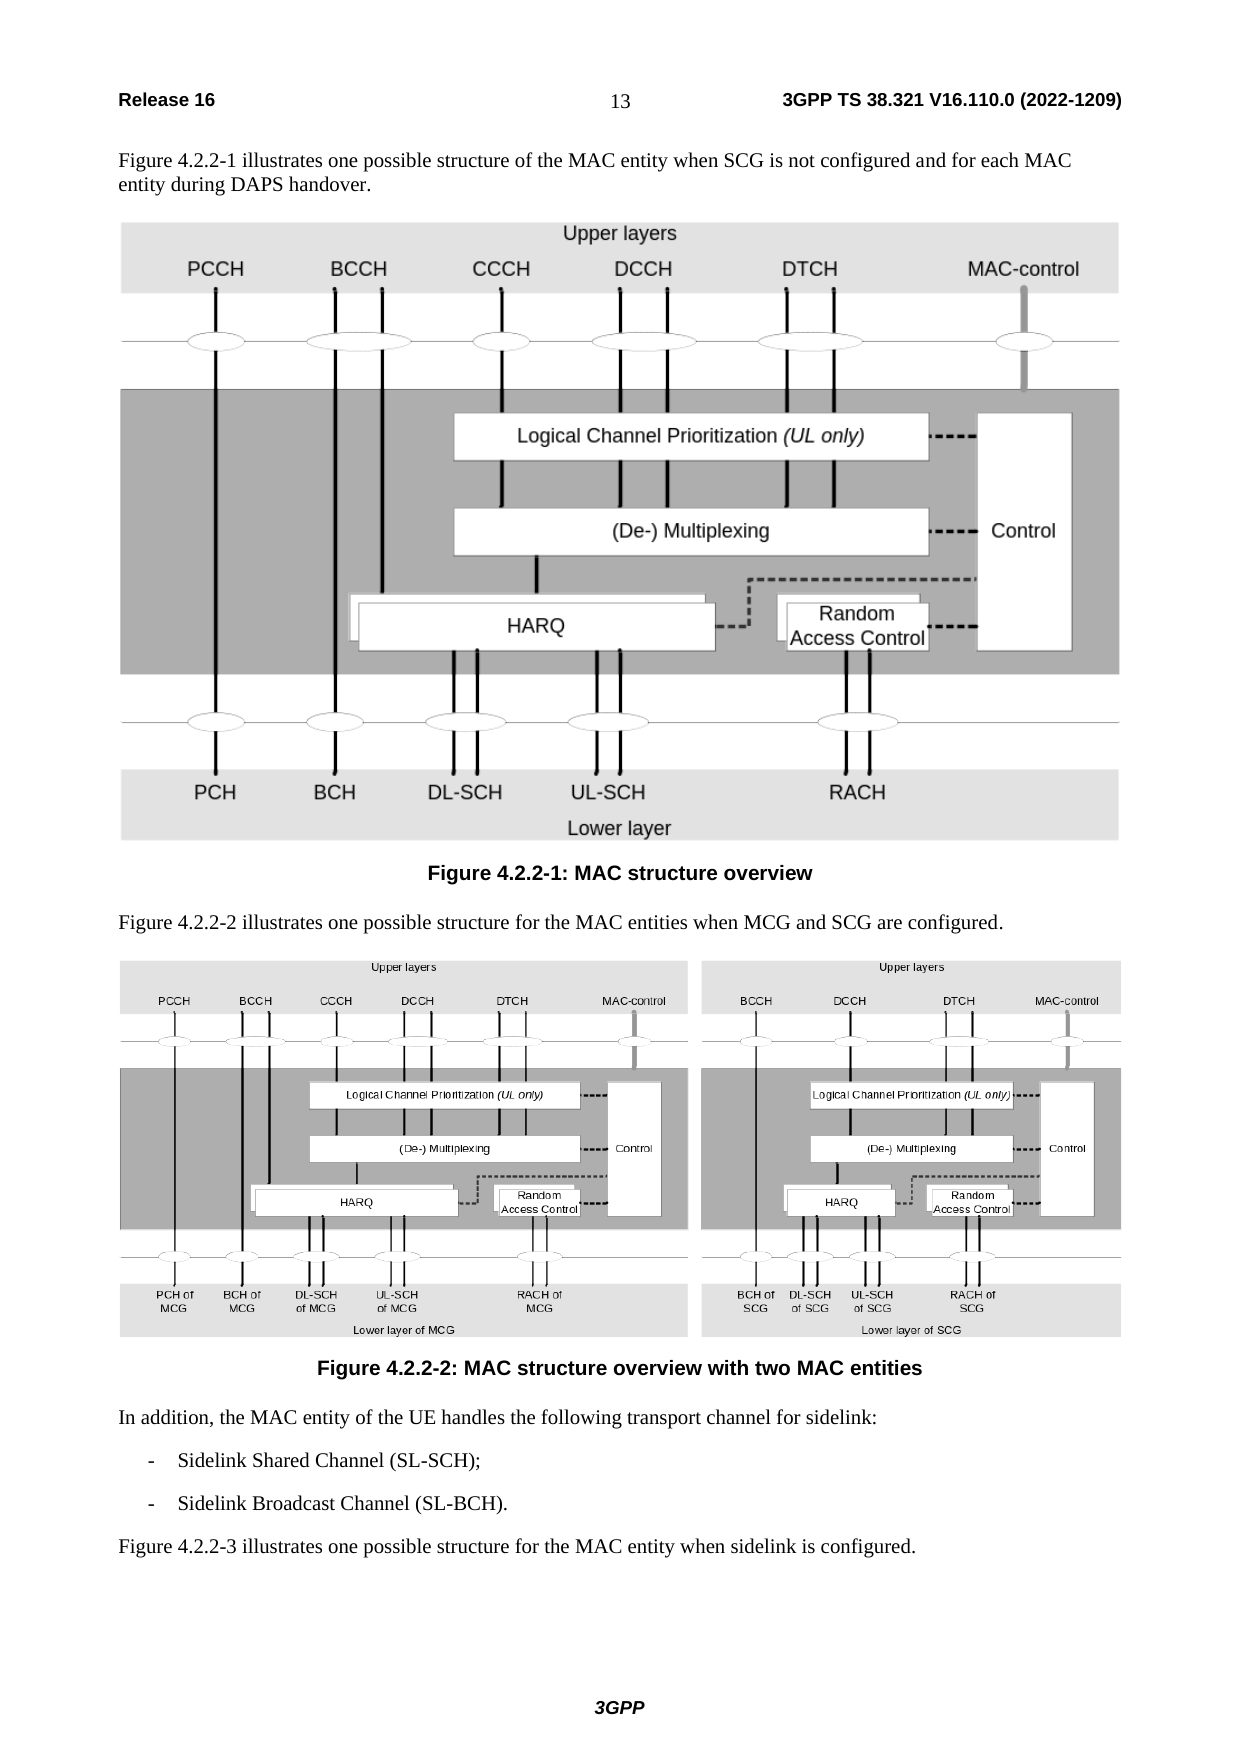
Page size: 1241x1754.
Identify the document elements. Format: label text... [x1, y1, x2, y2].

text Figure 4.2.2-2 illustrates one possible structure for the MAC entities when MCG and SCG are configured. [118, 910, 1122, 934]
text Figure 4.2.2-1 illustrates one possible structure of the MAC entity when SCG is not configured and for each MAC entity during DAPS handover. [118, 147, 1122, 196]
text In addition, the MAC entity of the UE handles the following transport channel for sidelink: [118, 1405, 1122, 1429]
text Figure 4.2.2-3 illustrates one possible structure for the MAC entity when sidelink is configured. [118, 1533, 1122, 1558]
text Figure 4.2.2-2: MAC structure overview with two MAC entities [118, 1356, 1122, 1380]
text - Sidelink Broadcast Channel (SL-BCH). [148, 1491, 1122, 1515]
text Figure 4.2.2-1: MAC structure overview [118, 861, 1122, 885]
text - Sidelink Shared Channel (SL-SCH); [148, 1448, 1122, 1472]
